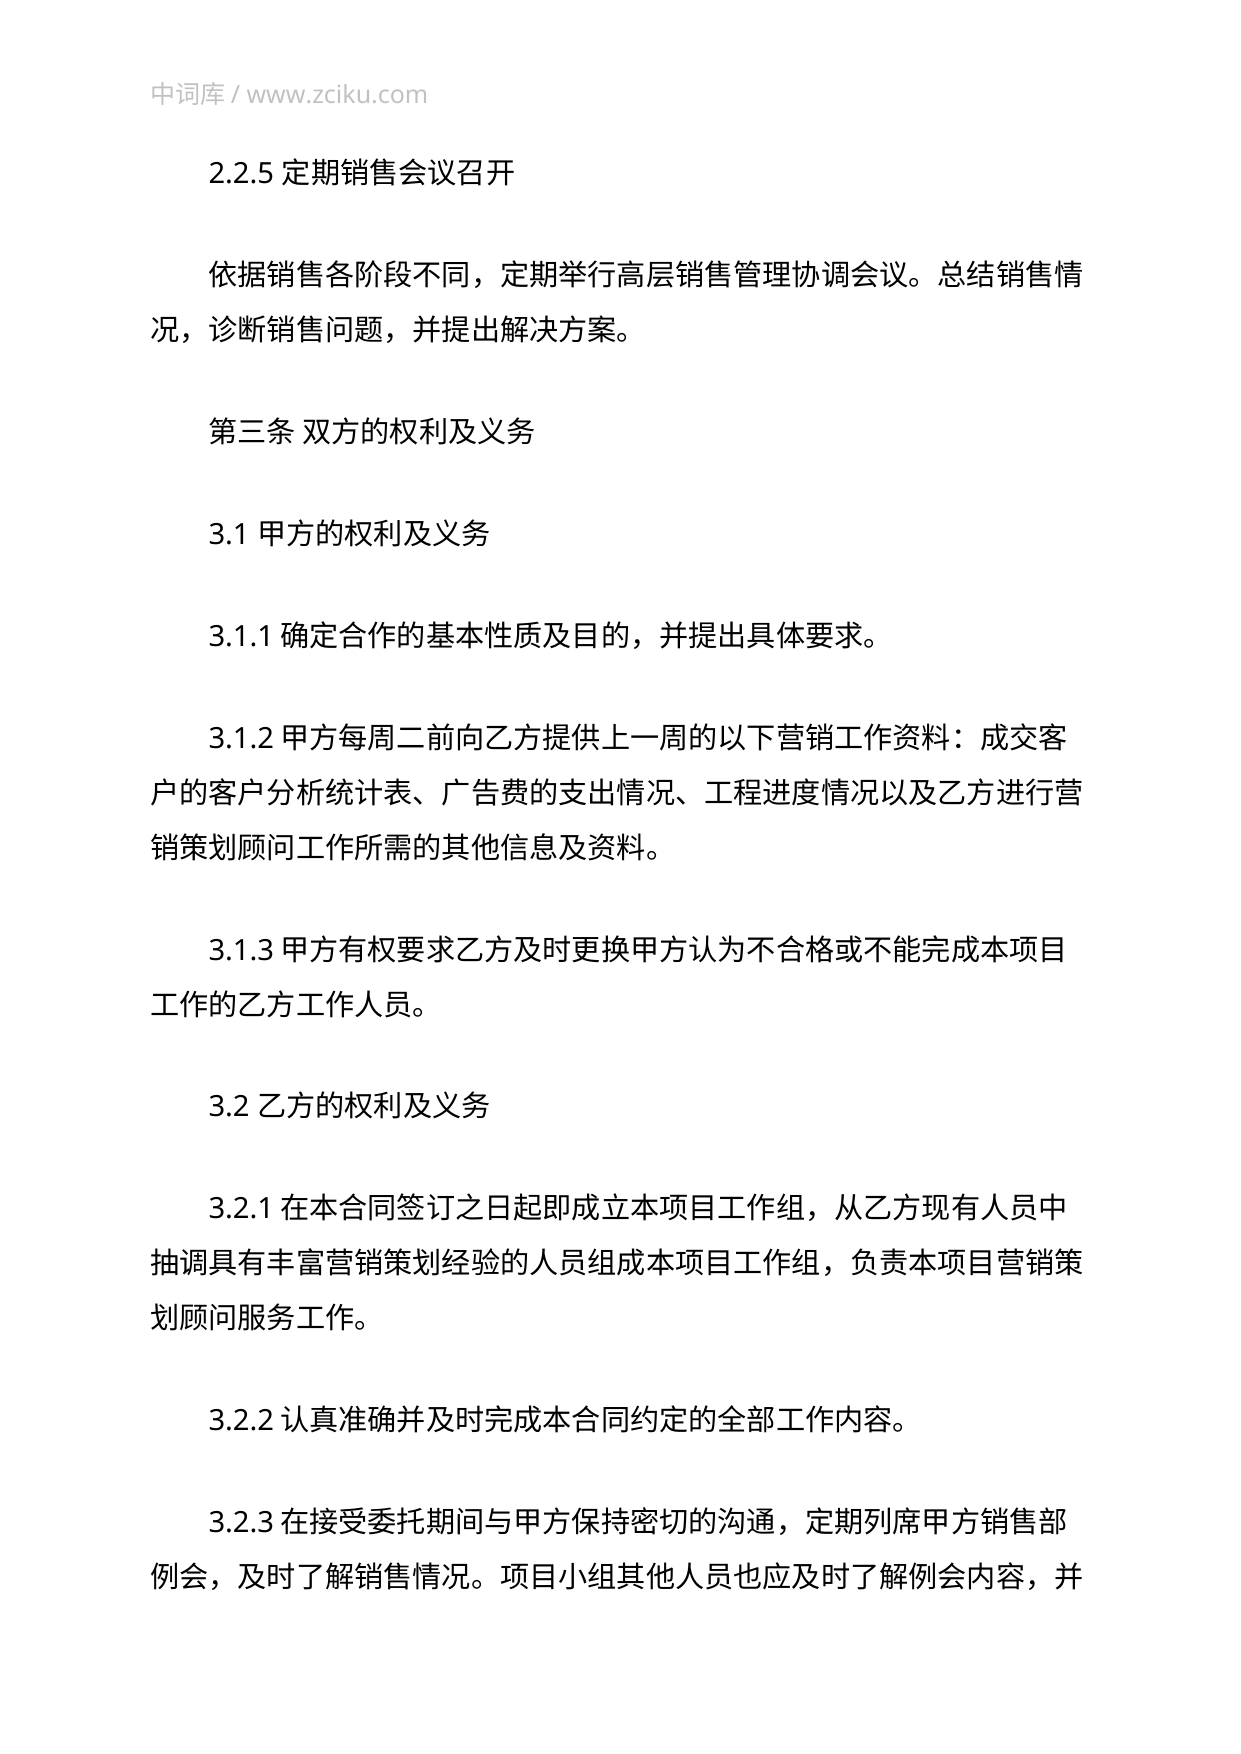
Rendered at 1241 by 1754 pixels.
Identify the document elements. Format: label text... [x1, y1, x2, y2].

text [150, 1498, 1090, 1596]
text 3.1.2甲方每周二前向乙方提供上一周的以下营销工作资料：成交客户的客户分析统计表、广告费的支出情况、工程进度情况以及乙方进行营销策划顾问工作所需的其他信息及资料。 [150, 714, 1090, 867]
text 2.2.5 定期销售会议召开 [150, 150, 1090, 192]
text 依据销售各阶段不同，定期举行高层销售管理协调会议。总结销售情况，诊断销售问题，并提出解决方案。 [150, 252, 1090, 349]
text 3.2.2认真准确并及时完成本合同约定的全部工作内容。 [150, 1396, 1090, 1439]
text 3.2.1在本合同签订之日起即成立本项目工作组，从乙方现有人员中抽调具有丰富营销策划经验的人员组成本项目工作组，负责本项目营销策划顾问服务工作。 [150, 1185, 1090, 1337]
text 3.2 乙方的权利及义务 [150, 1083, 1090, 1125]
text 第三条 双方的权利及义务 [150, 409, 1090, 451]
text 3.1.3甲方有权要求乙方及时更换甲方认为不合格或不能完成本项目工作的乙方工作人员。 [150, 926, 1090, 1023]
text 3.1.1确定合作的基本性质及目的，并提出具体要求。 [150, 612, 1090, 655]
text 3.1 甲方的权利及义务 [150, 510, 1090, 553]
